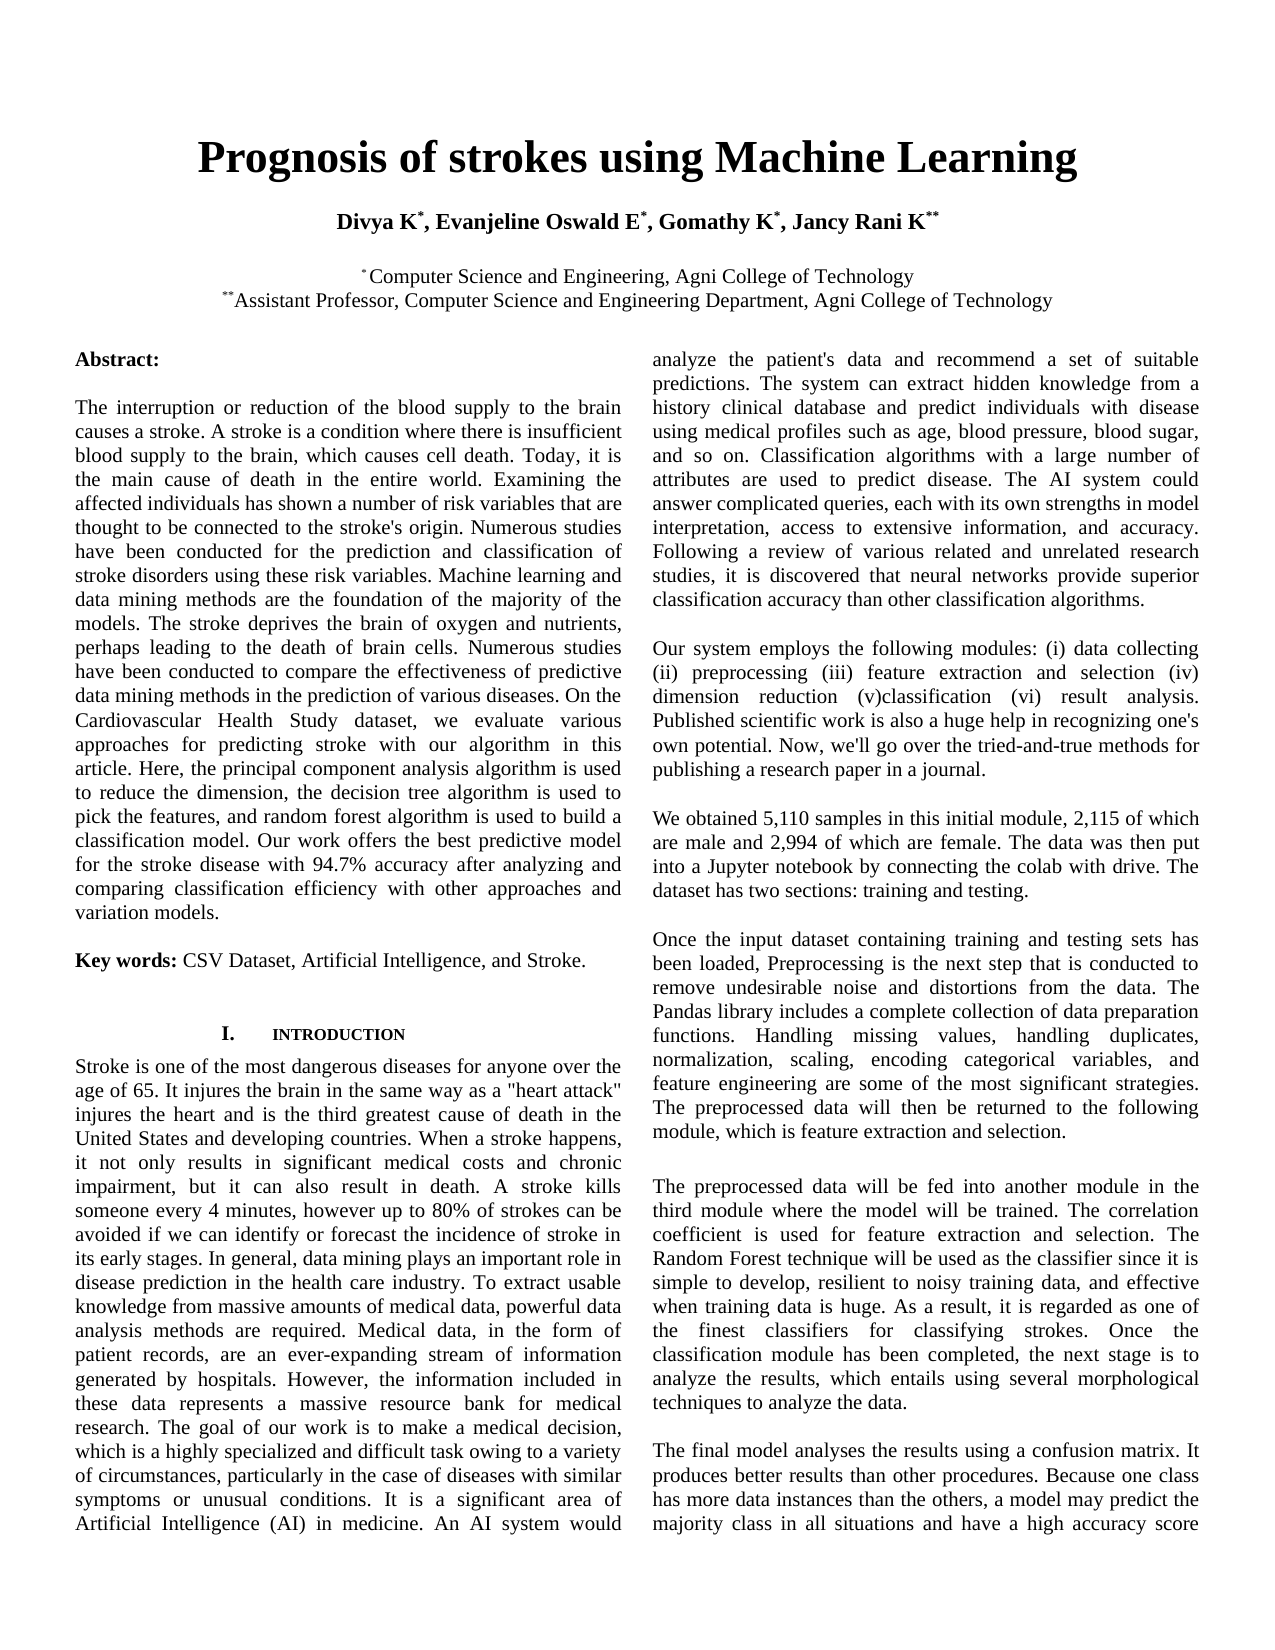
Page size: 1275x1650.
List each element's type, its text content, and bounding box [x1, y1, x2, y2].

text The interruption or reduction of the blood supply to the brain causes a stroke. A stroke is a condition where there is insufficient blood supply to the brain, which causes cell death. Today, it is the main cause of death in the entire world. Examining the affected individuals has shown a number of risk variables that are thought to be connected to the stroke's origin. Numerous studies have been conducted for the prediction and classification of stroke disorders using these risk variables. Machine learning and data mining methods are the foundation of the majority of the models. The stroke deprives the brain of oxygen and nutrients, perhaps leading to the death of brain cells. Numerous studies have been conducted to compare the effectiveness of predictive data mining methods in the prediction of various diseases. On the Cardiovascular Health Study dataset, we evaluate various approaches for predicting stroke with our algorithm in this article. Here, the principal component analysis algorithm is used to reduce the dimension, the decision tree algorithm is used to pick the features, and random forest algorithm is used to build a classification model. Our work offers the best predictive model for the stroke disease with 94.7% accuracy after analyzing and comparing classification efficiency with other approaches and variation models. [75, 395, 622, 924]
text Stroke is one of the most dangerous diseases for anyone over the age of 65. It injures the brain in the same way as a "heart attack" injures the heart and is the third greatest cause of death in the United States and developing countries. When a stroke happens, it not only results in significant medical costs and chronic impairment, but it can also result in death. A stroke kills someone every 4 minutes, however up to 80% of strokes can be avoided if we can identify or forecast the incidence of stroke in its early stages. In general, data mining plays an important role in disease prediction in the health care industry. To extract usable knowledge from massive amounts of medical data, powerful data analysis methods are required. Medical data, in the form of patient records, are an ever-expanding stream of information generated by hospitals. However, the information included in these data represents a massive resource bank for medical research. The goal of our work is to make a medical decision, which is a highly specialized and difficult task owing to a variety of circumstances, particularly in the case of diseases with similar symptoms or unusual conditions. It is a significant area of Artificial Intelligence (AI) in medicine. An AI system would analyze the patient's data and recommend a set of suitable predictions. The system can extract hidden knowledge from a history clinical database and predict individuals with disease using medical profiles such as age, blood pressure, blood sugar, and so on. Classification algorithms with a large number of attributes are used to predict disease. The AI system could answer complicated queries, each with its own strengths in model interpretation, access to extensive information, and accuracy. Following a review of various related and unrelated research studies, it is discovered that neural networks provide superior classification accuracy than other classification algorithms. [75, 1054, 622, 1535]
text **Assistant Professor, Computer Science and Engineering Department, Agni College of Technology [75, 288, 1200, 312]
subtitle Divya K*, Evanjeline Oswald E*, Gomathy K*, Jancy Rani K** [75, 208, 1200, 234]
text The preprocessed data will be fed into another module in the third module where the model will be trained. The correlation coefficient is used for feature extraction and selection. The Random Forest technique will be used as the classifier since it is simple to develop, resilient to noisy training data, and effective when training data is huge. As a result, it is regarded as one of the finest classifiers for classifying strokes. Once the classification module has been completed, the next stage is to analyze the results, which entails using several morphological techniques to analyze the data. [652, 1174, 1200, 1414]
subtitle Prognosis of strokes using Machine Learning [75, 130, 1200, 183]
text * Computer Science and Engineering, Agni College of Technology [75, 264, 1200, 288]
list introduction [234, 1021, 622, 1045]
subtitle We obtained 5,110 samples in this initial module, 2,115 of which are male and 2,994 of which are female. The data was then put into a Jupyter notebook by connecting the colab with drive. The dataset has two sections: training and testing. [652, 806, 1200, 902]
text Key words: CSV Dataset, Artificial Intelligence, and Stroke. [75, 948, 622, 972]
subtitle Our system employs the following modules: (i) data collecting (ii) preprocessing (iii) feature extraction and selection (iv) dimension reduction (v)classification (vi) result analysis. Published scientific work is also a huge help in recognizing one's own potential. Now, we'll go over the tried-and-true methods for publishing a research paper in a journal. [652, 636, 1200, 781]
text Abstract: [75, 347, 622, 371]
text Stroke is one of the most dangerous diseases for anyone over the age of 65. It injures the brain in the same way as a "heart attack" injures the heart and is the third greatest cause of death in the United States and developing countries. When a stroke happens, it not only results in significant medical costs and chronic impairment, but it can also result in death. A stroke kills someone every 4 minutes, however up to 80% of strokes can be avoided if we can identify or forecast the incidence of stroke in its early stages. In general, data mining plays an important role in disease prediction in the health care industry. To extract usable knowledge from massive amounts of medical data, powerful data analysis methods are required. Medical data, in the form of patient records, are an ever-expanding stream of information generated by hospitals. However, the information included in these data represents a massive resource bank for medical research. The goal of our work is to make a medical decision, which is a highly specialized and difficult task owing to a variety of circumstances, particularly in the case of diseases with similar symptoms or unusual conditions. It is a significant area of Artificial Intelligence (AI) in medicine. An AI system would analyze the patient's data and recommend a set of suitable predictions. The system can extract hidden knowledge from a history clinical database and predict individuals with disease using medical profiles such as age, blood pressure, blood sugar, and so on. Classification algorithms with a large number of attributes are used to predict disease. The AI system could answer complicated queries, each with its own strengths in model interpretation, access to extensive information, and accuracy. Following a review of various related and unrelated research studies, it is discovered that neural networks provide superior classification accuracy than other classification algorithms. [652, 347, 1200, 611]
subtitle Once the input dataset containing training and testing sets has been loaded, Preprocessing is the next step that is conducted to remove undesirable noise and distortions from the data. The Pandas library includes a complete collection of data preparation functions. Handling missing values, handling duplicates, normalization, scaling, encoding categorical variables, and feature engineering are some of the most significant strategies. The preprocessed data will then be returned to the following module, which is feature extraction and selection. [652, 927, 1200, 1143]
